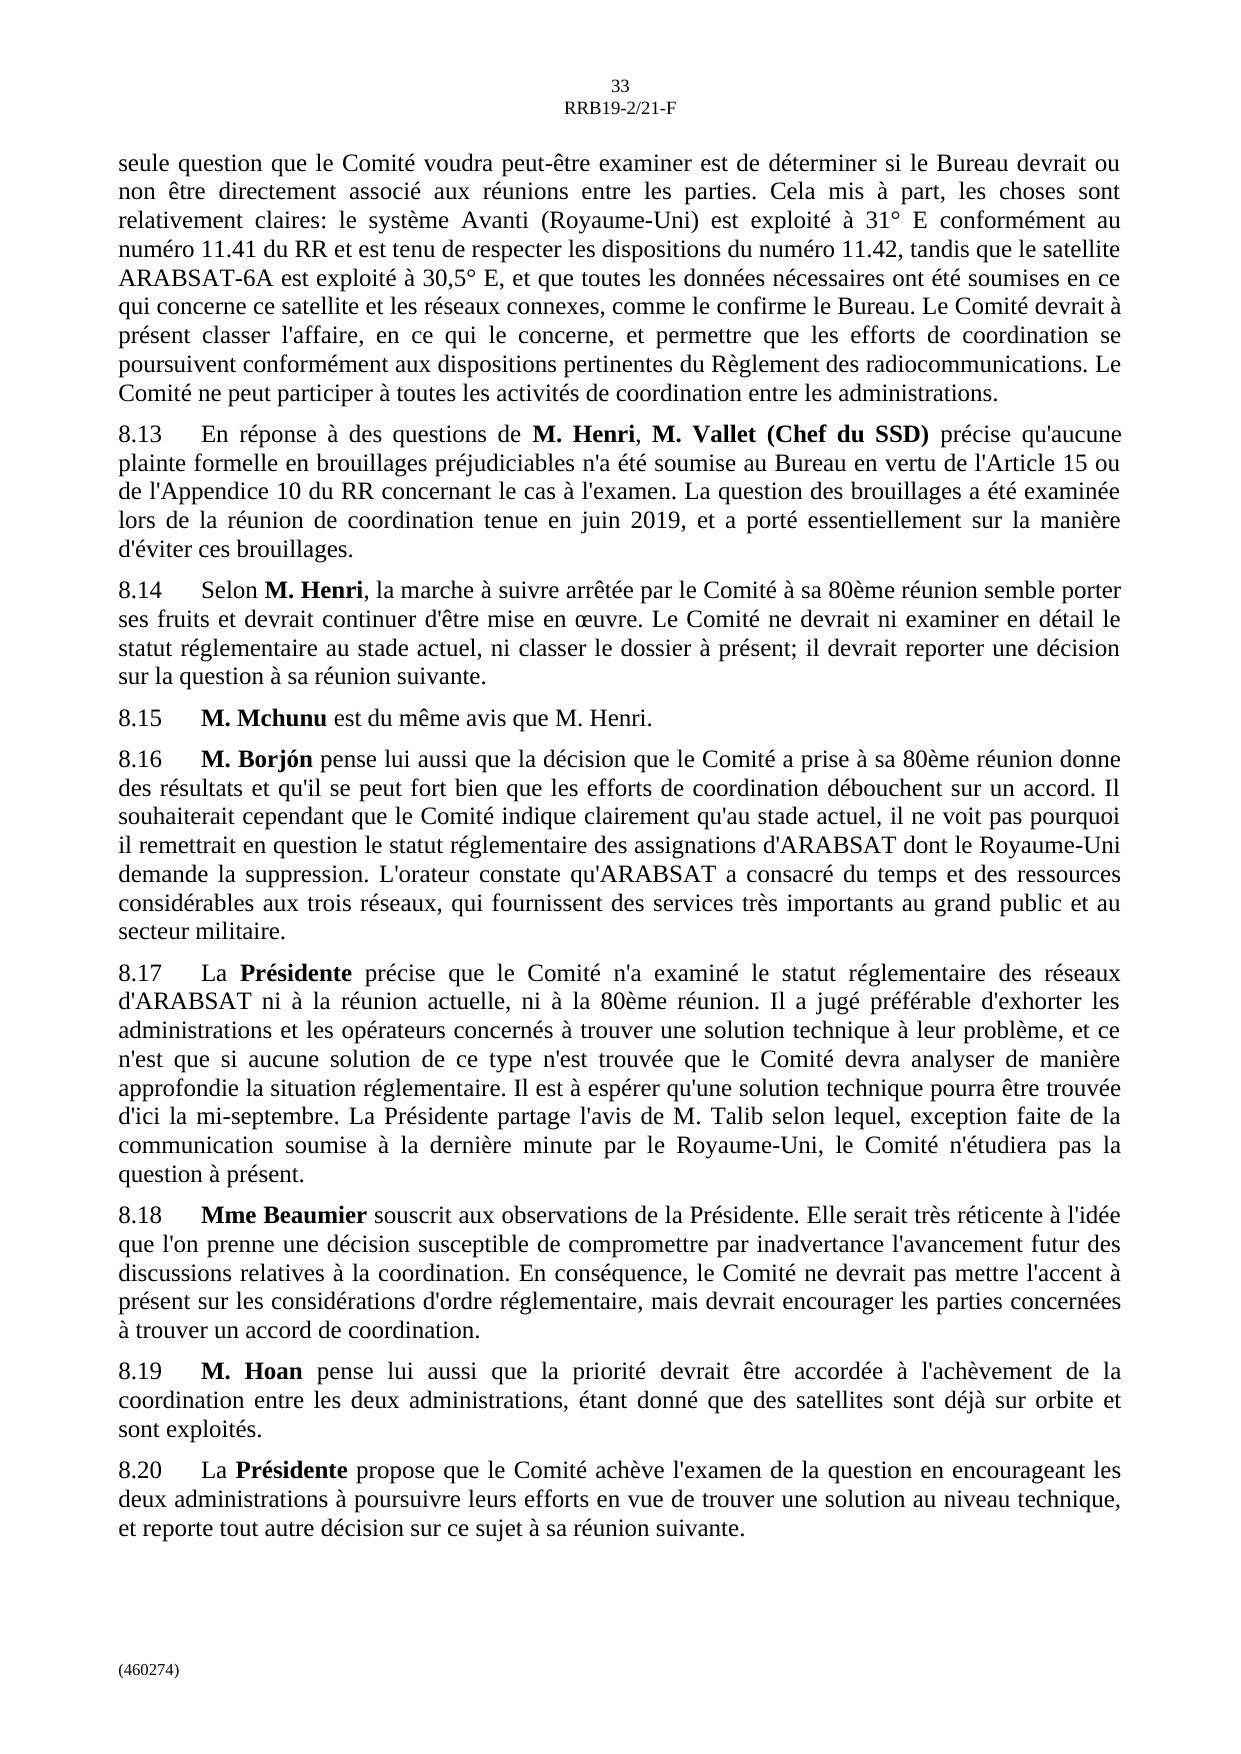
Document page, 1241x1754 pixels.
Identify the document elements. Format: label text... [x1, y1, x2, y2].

text 8.19 M. Hoan pense lui aussi que la priorité devrait être accordée à l'achèvement de la coordination entre les deux administrations, étant donné que des satellites sont déjà sur orbite et sont exploités. [118, 1356, 1122, 1443]
text 8.20 La Présidente propose que le Comité achève l'examen de la question en encourageant les deux administrations à poursuivre leurs efforts en vue de trouver une solution au niveau technique, et reporte tout autre décision sur ce sujet à sa réunion suivante. [118, 1455, 1122, 1541]
text 8.13 En réponse à des questions de M. Henri, M. Vallet (Chef du SSD) précise qu'aucune plainte formelle en brouillages préjudiciables n'a été soumise au Bureau en vertu de l'Article 15 ou de l'Appendice 10 du RR concernant le cas à l'examen. La question des brouillages a été examinée lors de la réunion de coordination tenue en juin 2019, et a porté essentiellement sur la manière d'éviter ces brouillages. [118, 419, 1122, 563]
text 8.15 M. Mchunu est du même avis que M. Henri. [118, 703, 1122, 731]
text 8.17 La Présidente précise que le Comité n'a examiné le statut réglementaire des réseaux d'ARABSAT ni à la réunion actuelle, ni à la 80ème réunion. Il a jugé préférable d'exhorter les administrations et les opérateurs concernés à trouver une solution technique à leur problème, et ce n'est que si aucune solution de ce type n'est trouvée que le Comité devra analyser de manière approfondie la situation réglementaire. Il est à espérer qu'une solution technique pourra être trouvée d'ici la mi-septembre. La Présidente partage l'avis de M. Talib selon lequel, exception faite de la communication soumise à la dernière minute par le Royaume-Uni, le Comité n'étudiera pas la question à présent. [118, 958, 1122, 1188]
text 8.14 Selon M. Henri, la marche à suivre arrêtée par le Comité à sa 80ème réunion semble porter ses fruits et devrait continuer d'être mise en œuvre. Le Comité ne devrait ni examiner en détail le statut réglementaire au stade actuel, ni classer le dossier à présent; il devrait reporter une décision sur la question à sa réunion suivante. [118, 575, 1122, 690]
text 8.16 M. Borjón pense lui aussi que la décision que le Comité a prise à sa 80ème réunion donne des résultats et qu'il se peut fort bien que les efforts de coordination débouchent sur un accord. Il souhaiterait cependant que le Comité indique clairement qu'au stade actuel, il ne voit pas pourquoi il remettrait en question le statut réglementaire des assignations d'ARABSAT dont le Royaume-Uni demande la suppression. L'orateur constate qu'ARABSAT a consacré du temps et des ressources considérables aux trois réseaux, qui fournissent des services très importants au grand public et au secteur militaire. [118, 744, 1122, 945]
text 8.18 Mme Beaumier souscrit aux observations de la Présidente. Elle serait très réticente à l'idée que l'on prenne une décision susceptible de compromettre par inadvertance l'avancement futur des discussions relatives à la coordination. En conséquence, le Comité ne devrait pas mettre l'accent à présent sur les considérations d'ordre réglementaire, mais devrait encourager les parties concernées à trouver un accord de coordination. [118, 1200, 1122, 1344]
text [118, 148, 1122, 406]
